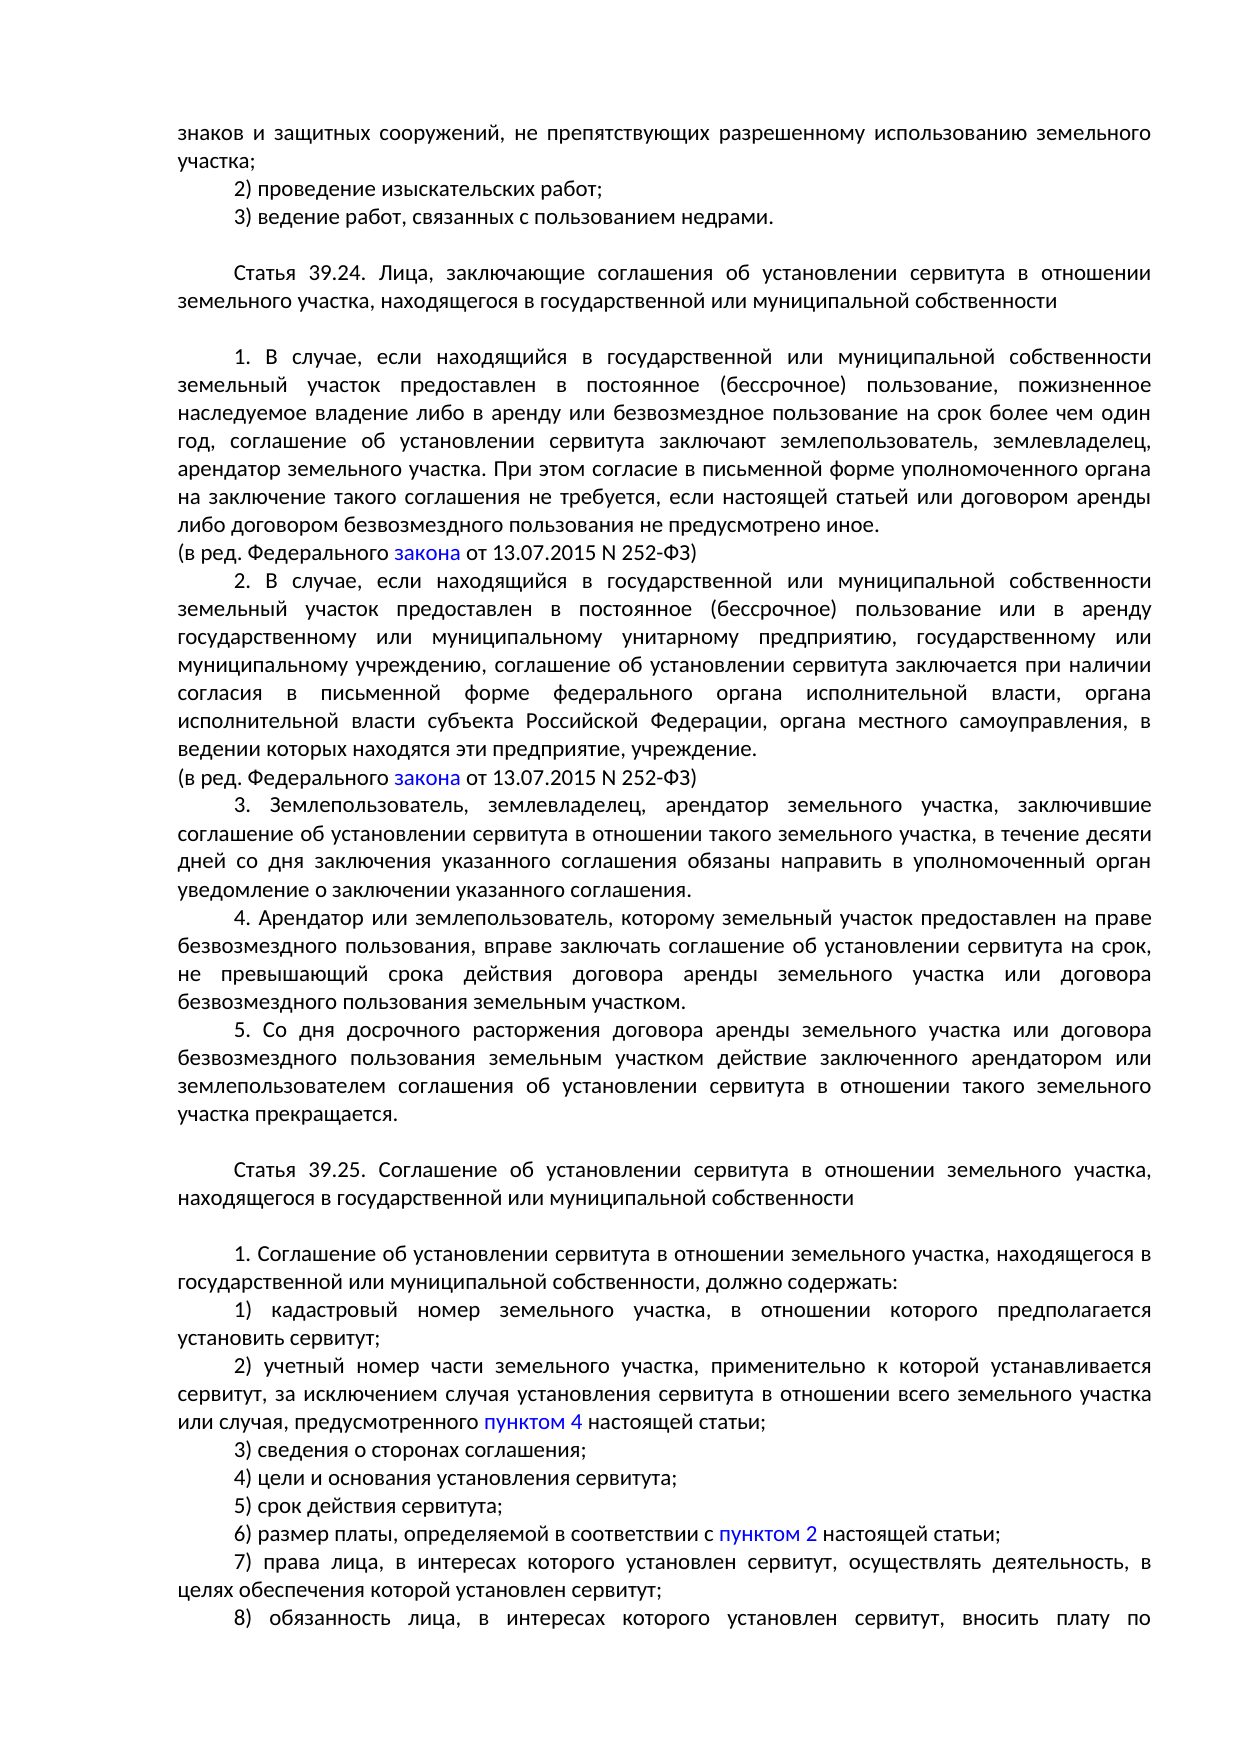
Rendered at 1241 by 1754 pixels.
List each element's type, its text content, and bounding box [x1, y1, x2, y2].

text 3) ведение работ, связанных с пользованием недрами. [177, 202, 1152, 230]
text Статья 39.24. Лица, заключающие соглашения об установлении сервитута в отношении земельного участка, находящегося в государственной или муниципальной собственности [177, 258, 1152, 314]
text (в ред. Федерального закона от 13.07.2015 N 252-ФЗ) [177, 538, 1152, 566]
text 7) права лица, в интересах которого установлен сервитут, осуществлять деятельность, в целях обеспечения которой установлен сервитут; [177, 1547, 1152, 1603]
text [177, 118, 1152, 174]
text 6) размер платы, определяемой в соответствии с пунктом 2 настоящей статьи; [177, 1519, 1152, 1547]
text 4) цели и основания установления сервитута; [177, 1463, 1152, 1491]
text 1. Соглашение об установлении сервитута в отношении земельного участка, находящегося в государственной или муниципальной собственности, должно содержать: [177, 1239, 1152, 1295]
text 2) учетный номер части земельного участка, применительно к которой устанавливается сервитут, за исключением случая установления сервитута в отношении всего земельного участка или случая, предусмотренного пунктом 4 настоящей статьи; [177, 1351, 1152, 1435]
text 1. В случае, если находящийся в государственной или муниципальной собственности земельный участок предоставлен в постоянное (бессрочное) пользование, пожизненное наследуемое владение либо в аренду или безвозмездное пользование на срок более чем один год, соглашение об установлении сервитута заключают землепользователь, землевладелец, арендатор земельного участка. При этом согласие в письменной форме уполномоченного органа на заключение такого соглашения не требуется, если настоящей статьей или договором аренды либо договором безвозмездного пользования не предусмотрено иное. [177, 342, 1152, 538]
text Статья 39.25. Соглашение об установлении сервитута в отношении земельного участка, находящегося в государственной или муниципальной собственности [177, 1155, 1152, 1211]
text 2) проведение изыскательских работ; [177, 174, 1152, 202]
text 1) кадастровый номер земельного участка, в отношении которого предполагается установить сервитут; [177, 1295, 1152, 1351]
text 5) срок действия сервитута; [177, 1491, 1152, 1519]
text (в ред. Федерального закона от 13.07.2015 N 252-ФЗ) [177, 763, 1152, 791]
text 3. Землепользователь, землевладелец, арендатор земельного участка, заключившие соглашение об установлении сервитута в отношении такого земельного участка, в течение десяти дней со дня заключения указанного соглашения обязаны направить в уполномоченный орган уведомление о заключении указанного соглашения. [177, 791, 1152, 903]
text 2. В случае, если находящийся в государственной или муниципальной собственности земельный участок предоставлен в постоянное (бессрочное) пользование или в аренду государственному или муниципальному унитарному предприятию, государственному или муниципальному учреждению, соглашение об установлении сервитута заключается при наличии согласия в письменной форме федерального органа исполнительной власти, органа исполнительной власти субъекта Российской Федерации, органа местного самоуправления, в ведении которых находятся эти предприятие, учреждение. [177, 566, 1152, 763]
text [177, 1603, 1152, 1631]
text 4. Арендатор или землепользователь, которому земельный участок предоставлен на праве безвозмездного пользования, вправе заключать соглашение об установлении сервитута на срок, не превышающий срока действия договора аренды земельного участка или договора безвозмездного пользования земельным участком. [177, 903, 1152, 1015]
text 5. Со дня досрочного расторжения договора аренды земельного участка или договора безвозмездного пользования земельным участком действие заключенного арендатором или землепользователем соглашения об установлении сервитута в отношении такого земельного участка прекращается. [177, 1015, 1152, 1127]
text 3) сведения о сторонах соглашения; [177, 1435, 1152, 1463]
